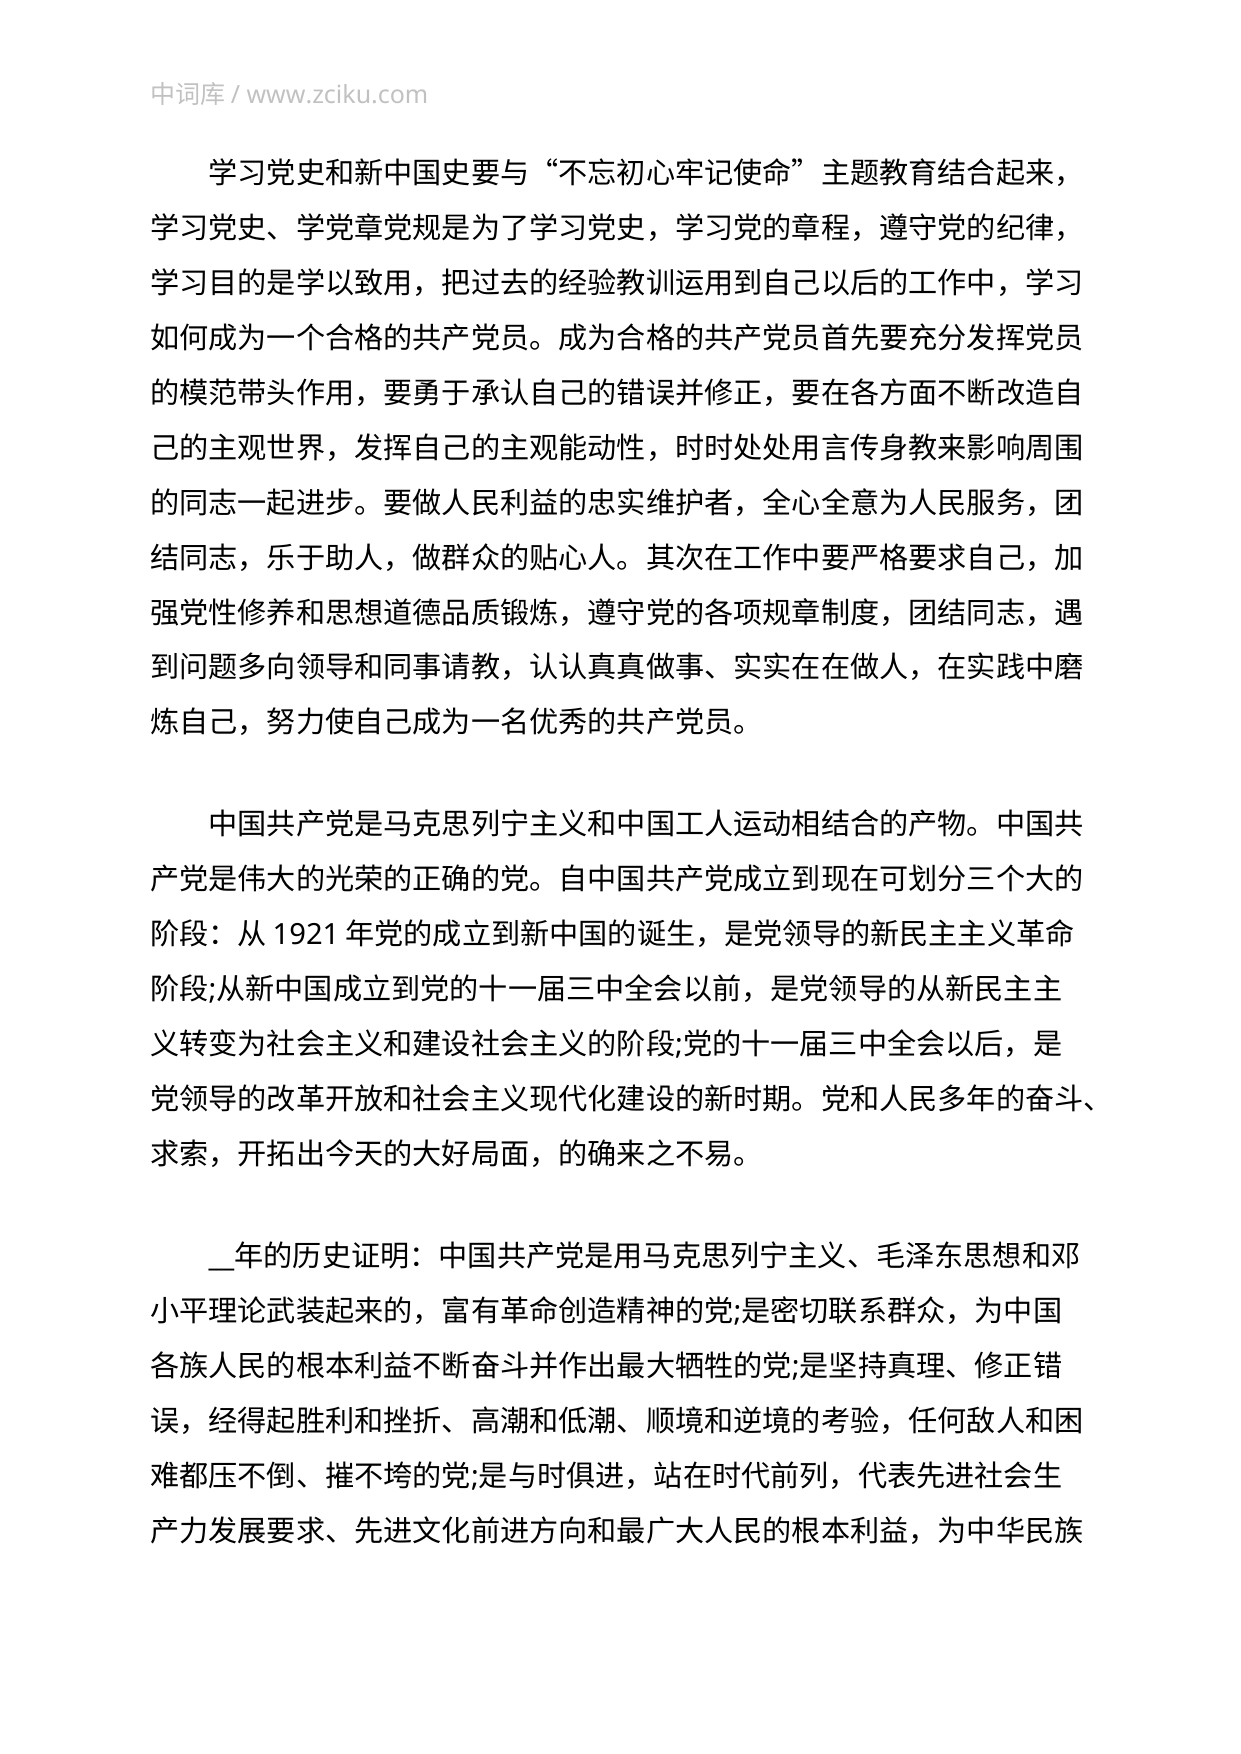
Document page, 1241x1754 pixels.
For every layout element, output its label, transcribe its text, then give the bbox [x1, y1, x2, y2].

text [150, 1232, 1090, 1549]
text 学习党史和新中国史要与“不忘初心牢记使命”主题教育结合起来，学习党史、学党章党规是为了学习党史，学习党的章程，遵守党的纪律，学习目的是学以致用，把过去的经验教训运用到自己以后的工作中，学习如何成为一个合格的共产党员。成为合格的共产党员首先要充分发挥党员的模范带头作用，要勇于承认自己的错误并修正，要在各方面不断改造自己的主观世界，发挥自己的主观能动性，时时处处用言传身教来影响周围的同志一起进步。要做人民利益的忠实维护者，全心全意为人民服务，团结同志，乐于助人，做群众的贴心人。其次在工作中要严格要求自己，加强党性修养和思想道德品质锻炼，遵守党的各项规章制度，团结同志，遇到问题多向领导和同事请教，认认真真做事、实实在在做人，在实践中磨炼自己，努力使自己成为一名优秀的共产党员。 [150, 150, 1090, 741]
text 中国共产党是马克思列宁主义和中国工人运动相结合的产物。中国共产党是伟大的光荣的正确的党。自中国共产党成立到现在可划分三个大的阶段：从1921年党的成立到新中国的诞生，是党领导的新民主主义革命阶段;从新中国成立到党的十一届三中全会以前，是党领导的从新民主主义转变为社会主义和建设社会主义的阶段;党的十一届三中全会以后，是党领导的改革开放和社会主义现代化建设的新时期。党和人民多年的奋斗、求索，开拓出今天的大好局面，的确来之不易。 [150, 801, 1090, 1173]
